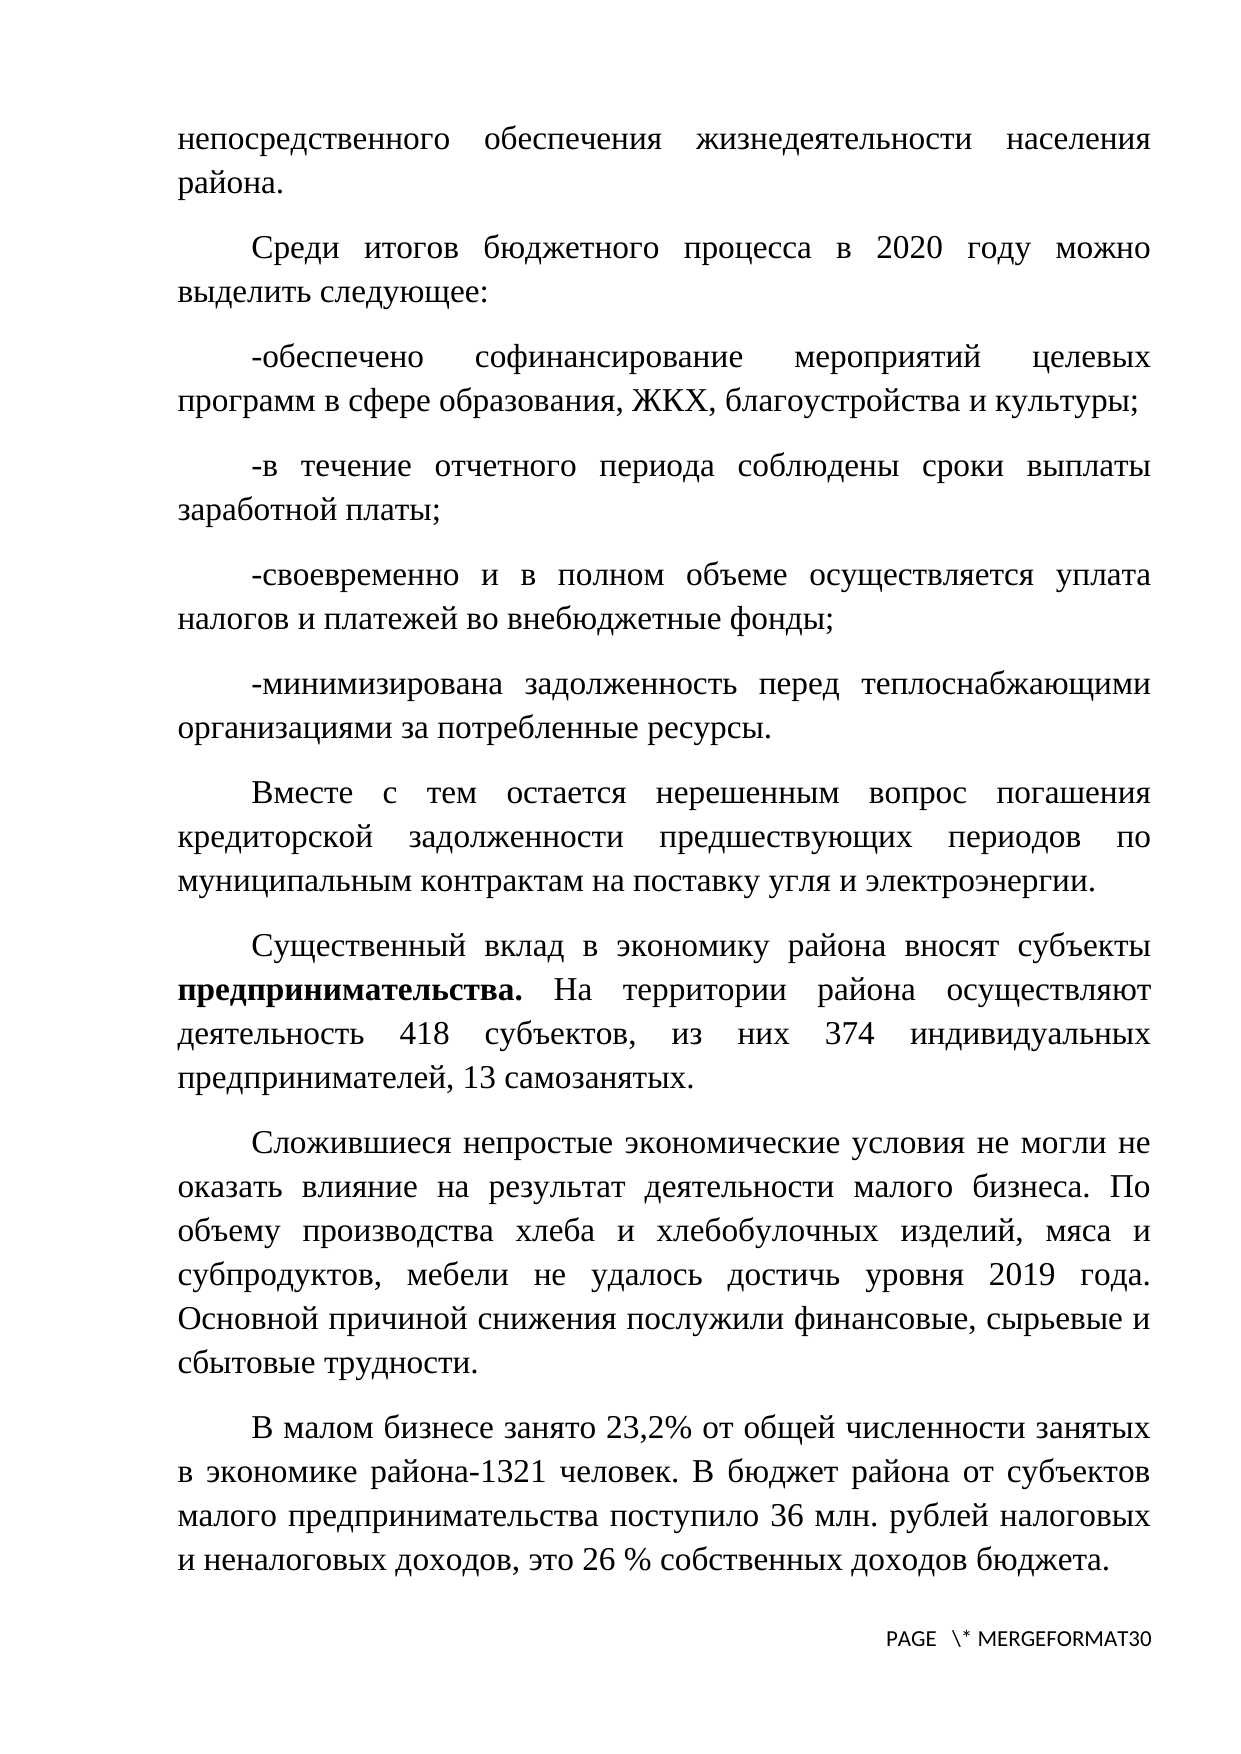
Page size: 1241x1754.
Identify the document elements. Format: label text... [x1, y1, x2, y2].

text -в течение отчетного периода соблюдены сроки выплаты заработной платы; [177, 445, 1152, 527]
text Вместе с тем остается нерешенным вопрос погашения кредиторской задолженности предшествующих периодов по муниципальным контрактам на поставку угля и электроэнергии. [177, 772, 1152, 898]
text -минимизирована задолженность перед теплоснабжающими организациями за потребленные ресурсы. [177, 663, 1152, 745]
text -своевременно и в полном объеме осуществляется уплата налогов и платежей во внебюджетные фонды; [177, 554, 1152, 636]
text Среди итогов бюджетного процесса в 2020 году можно выделить следующее: [177, 227, 1152, 309]
text Сложившиеся непростые экономические условия не могли не оказать влияние на результат деятельности малого бизнеса. По объему производства хлеба и хлебобулочных изделий, мяса и субпродуктов, мебели не удалось достичь уровня 2019 года. Основной причиной снижения послужили финансовые, сырьевые и сбытовые трудности. [177, 1122, 1152, 1381]
text -обеспечено софинансирование мероприятий целевых программ в сфере образования, ЖКХ, благоустройства и культуры; [177, 336, 1152, 418]
text Существенный вклад в экономику района вносят субъекты предпринимательства. На территории района осуществляют деятельность 418 субъектов, из них 374 индивидуальных предпринимателей, 13 самозанятых. [177, 925, 1152, 1095]
text В малом бизнесе занято 23,2% от общей численности занятых в экономике района-1321 человек. В бюджет района от субъектов малого предпринимательства поступило 36 млн. рублей налоговых и неналоговых доходов, это 26 % собственных доходов бюджета. [177, 1407, 1152, 1578]
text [177, 118, 1152, 201]
